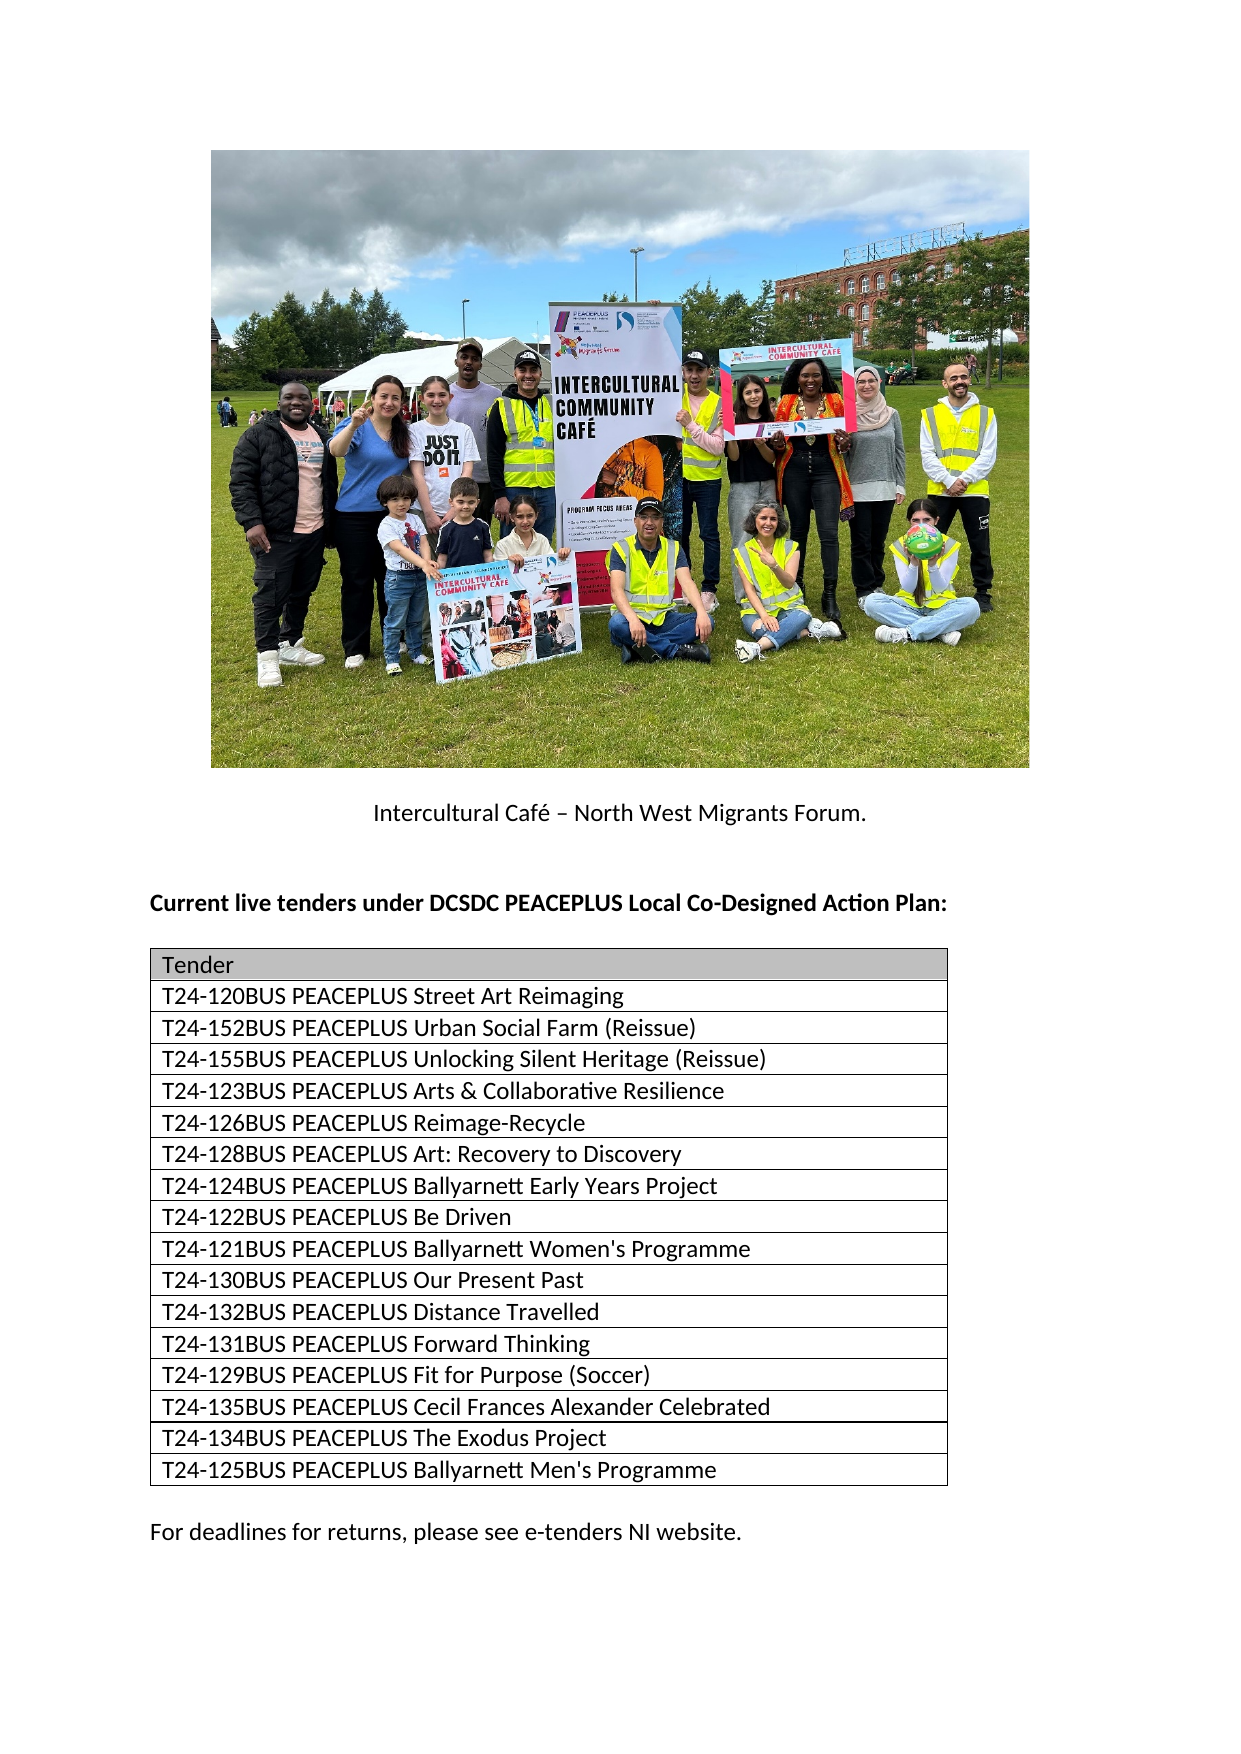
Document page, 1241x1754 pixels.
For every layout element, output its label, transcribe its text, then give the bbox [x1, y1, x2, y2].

table_cell T24-132BUS PEACEPLUS Distance Travelled [151, 1296, 947, 1327]
table_cell T24-120BUS PEACEPLUS Street Art Reimaging [151, 981, 947, 1011]
table_cell T24-123BUS PEACEPLUS Arts & Collaborative Resilience [151, 1075, 947, 1106]
table_cell T24-126BUS PEACEPLUS Reimage-Recycle [151, 1107, 947, 1137]
table_cell T24-134BUS PEACEPLUS The Exodus Project [151, 1423, 947, 1453]
picture [211, 150, 1030, 768]
table_cell T24-128BUS PEACEPLUS Art: Recovery to Discovery [151, 1138, 947, 1169]
text Intercultural Café – North West Migrants Forum. [150, 797, 1090, 827]
table_cell T24-129BUS PEACEPLUS Fit for Purpose (Soccer) [151, 1359, 947, 1390]
table_cell T24-135BUS PEACEPLUS Cecil Frances Alexander Celebrated [151, 1391, 947, 1421]
table_cell T24-155BUS PEACEPLUS Unlocking Silent Heritage (Reissue) [151, 1044, 947, 1074]
table_cell T24-124BUS PEACEPLUS Ballyarnett Early Years Project [151, 1170, 947, 1200]
table_header Tender [151, 949, 947, 979]
table_cell T24-130BUS PEACEPLUS Our Present Past [151, 1265, 947, 1295]
table_cell T24-125BUS PEACEPLUS Ballyarnett Men's Programme [151, 1454, 947, 1484]
text Current live tenders under DCSDC PEACEPLUS Local Co-Designed Action Plan: [150, 887, 1090, 917]
text For deadlines for returns, please see e-tenders NI website. [150, 1516, 1090, 1547]
table_cell T24-121BUS PEACEPLUS Ballyarnett Women's Programme [151, 1233, 947, 1263]
table_cell T24-122BUS PEACEPLUS Be Driven [151, 1201, 947, 1232]
table_cell T24-131BUS PEACEPLUS Forward Thinking [151, 1328, 947, 1358]
table_cell T24-152BUS PEACEPLUS Urban Social Farm (Reissue) [151, 1012, 947, 1043]
